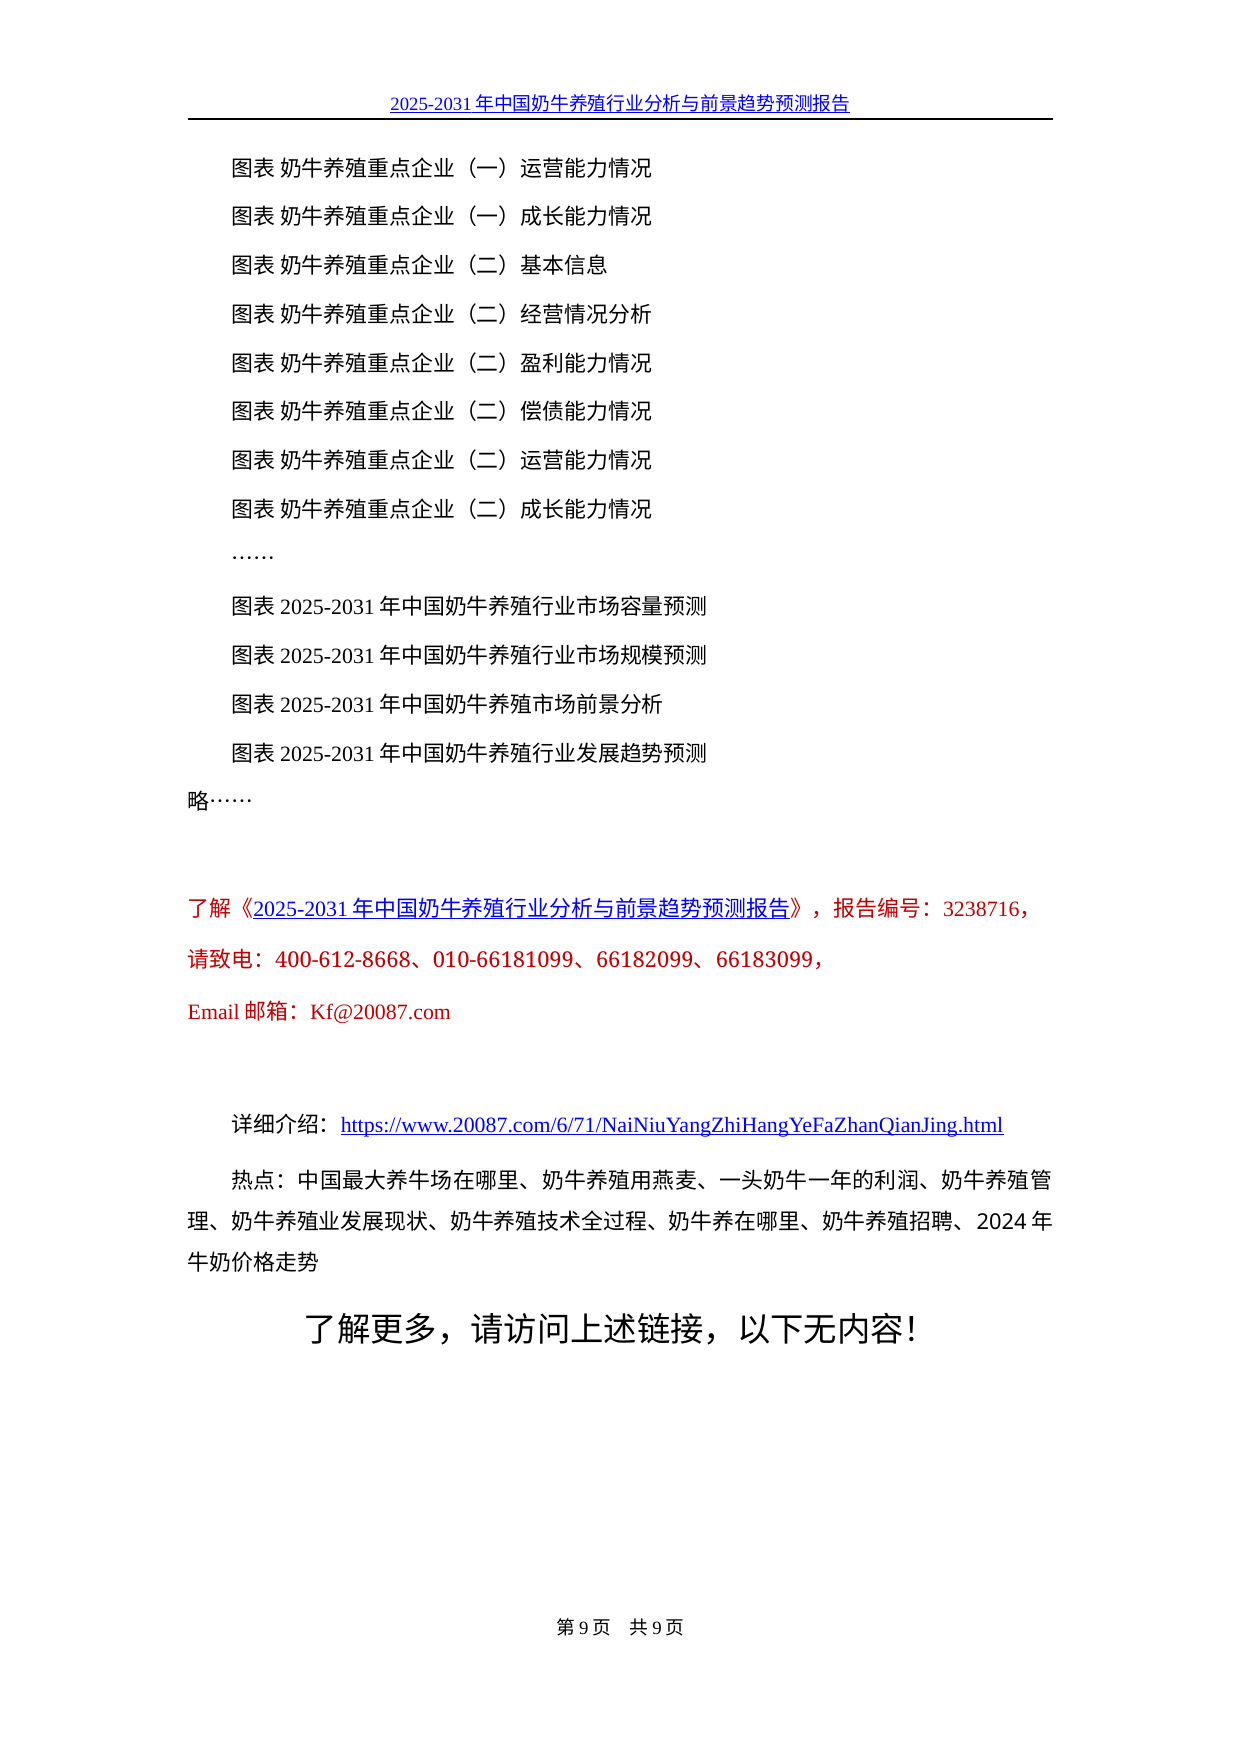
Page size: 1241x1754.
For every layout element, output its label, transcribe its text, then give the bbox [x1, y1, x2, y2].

text 了解《2025-2031年中国奶牛养殖行业分析与前景趋势预测报告》，报告编号：3238716， [187, 890, 1053, 923]
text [187, 150, 1053, 816]
text 详细介绍：https://www.20087.com/6/71/NaiNiuYangZhiHangYeFaZhanQianJing.html [187, 1106, 1053, 1139]
title 了解更多，请访问上述链接，以下无内容！ [187, 1294, 1053, 1359]
text 请致电：400-612-8668、010-66181099、66182099、66183099， [187, 942, 1053, 974]
text Email邮箱：Kf@20087.com [187, 993, 1053, 1026]
text 热点：中国最大养牛场在哪里、奶牛养殖用燕麦、一头奶牛一年的利润、奶牛养殖管理、奶牛养殖业发展现状、奶牛养殖技术全过程、奶牛养在哪里、奶牛养殖招聘、2024年牛奶价格走势 [187, 1163, 1053, 1277]
